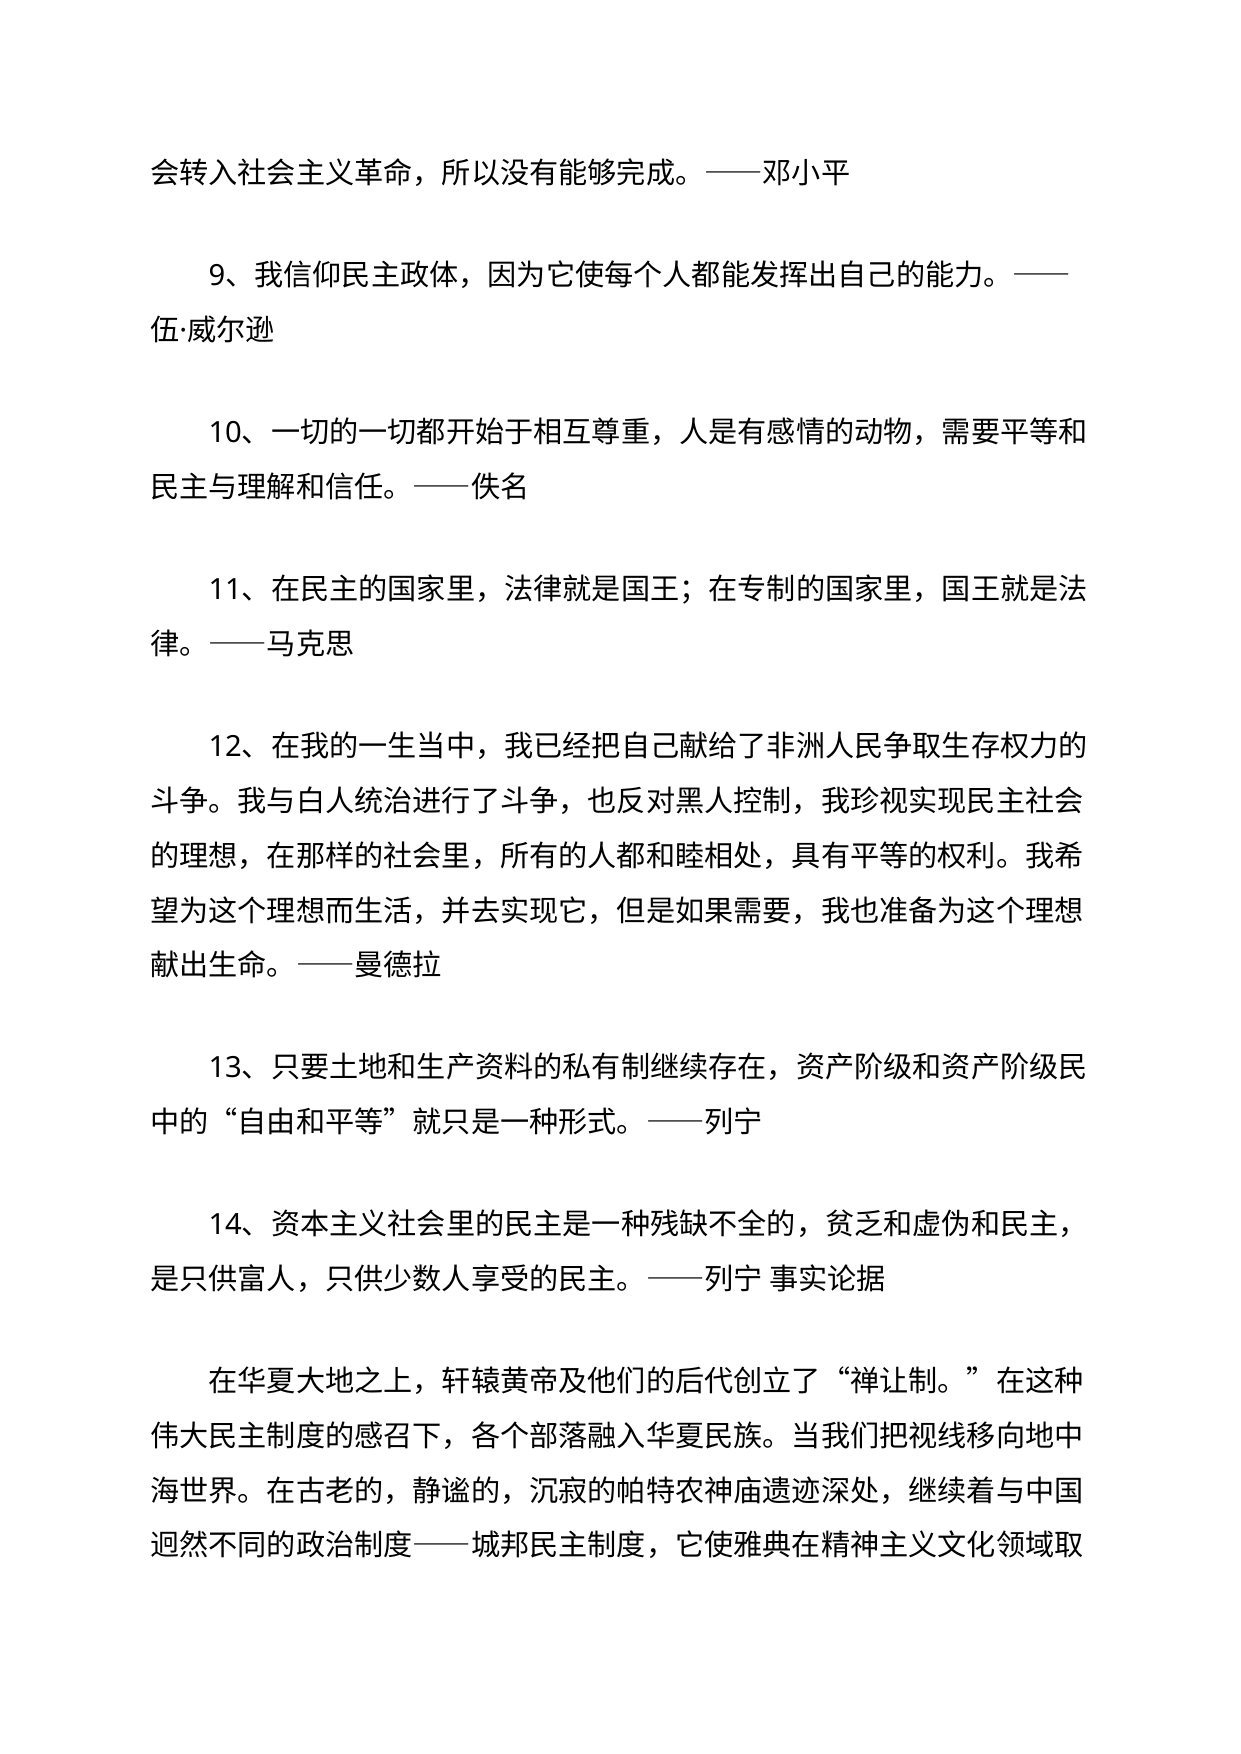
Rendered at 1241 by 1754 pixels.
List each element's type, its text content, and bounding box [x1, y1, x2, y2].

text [150, 150, 1090, 192]
text 12、在我的一生当中，我已经把自己献给了非洲人民争取生存权力的斗争。我与白人统治进行了斗争，也反对黑人控制，我珍视实现民主社会的理想，在那样的社会里，所有的人都和睦相处，具有平等的权利。我希望为这个理想而生活，并去实现它，但是如果需要，我也准备为这个理想献出生命。——曼德拉 [150, 722, 1090, 984]
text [150, 1357, 1090, 1564]
text 14、资本主义社会里的民主是一种残缺不全的，贫乏和虚伪和民主，是只供富人，只供少数人享受的民主。——列宁 事实论据 [150, 1201, 1090, 1298]
text 9、我信仰民主政体，因为它使每个人都能发挥出自己的能力。——伍·威尔逊 [150, 252, 1090, 349]
text 13、只要土地和生产资料的私有制继续存在，资产阶级和资产阶级民中的“自由和平等”就只是一种形式。——列宁 [150, 1044, 1090, 1141]
text 11、在民主的国家里，法律就是国王；在专制的国家里，国王就是法律。——马克思 [150, 566, 1090, 663]
text 10、一切的一切都开始于相互尊重，人是有感情的动物，需要平等和民主与理解和信任。——佚名 [150, 409, 1090, 506]
